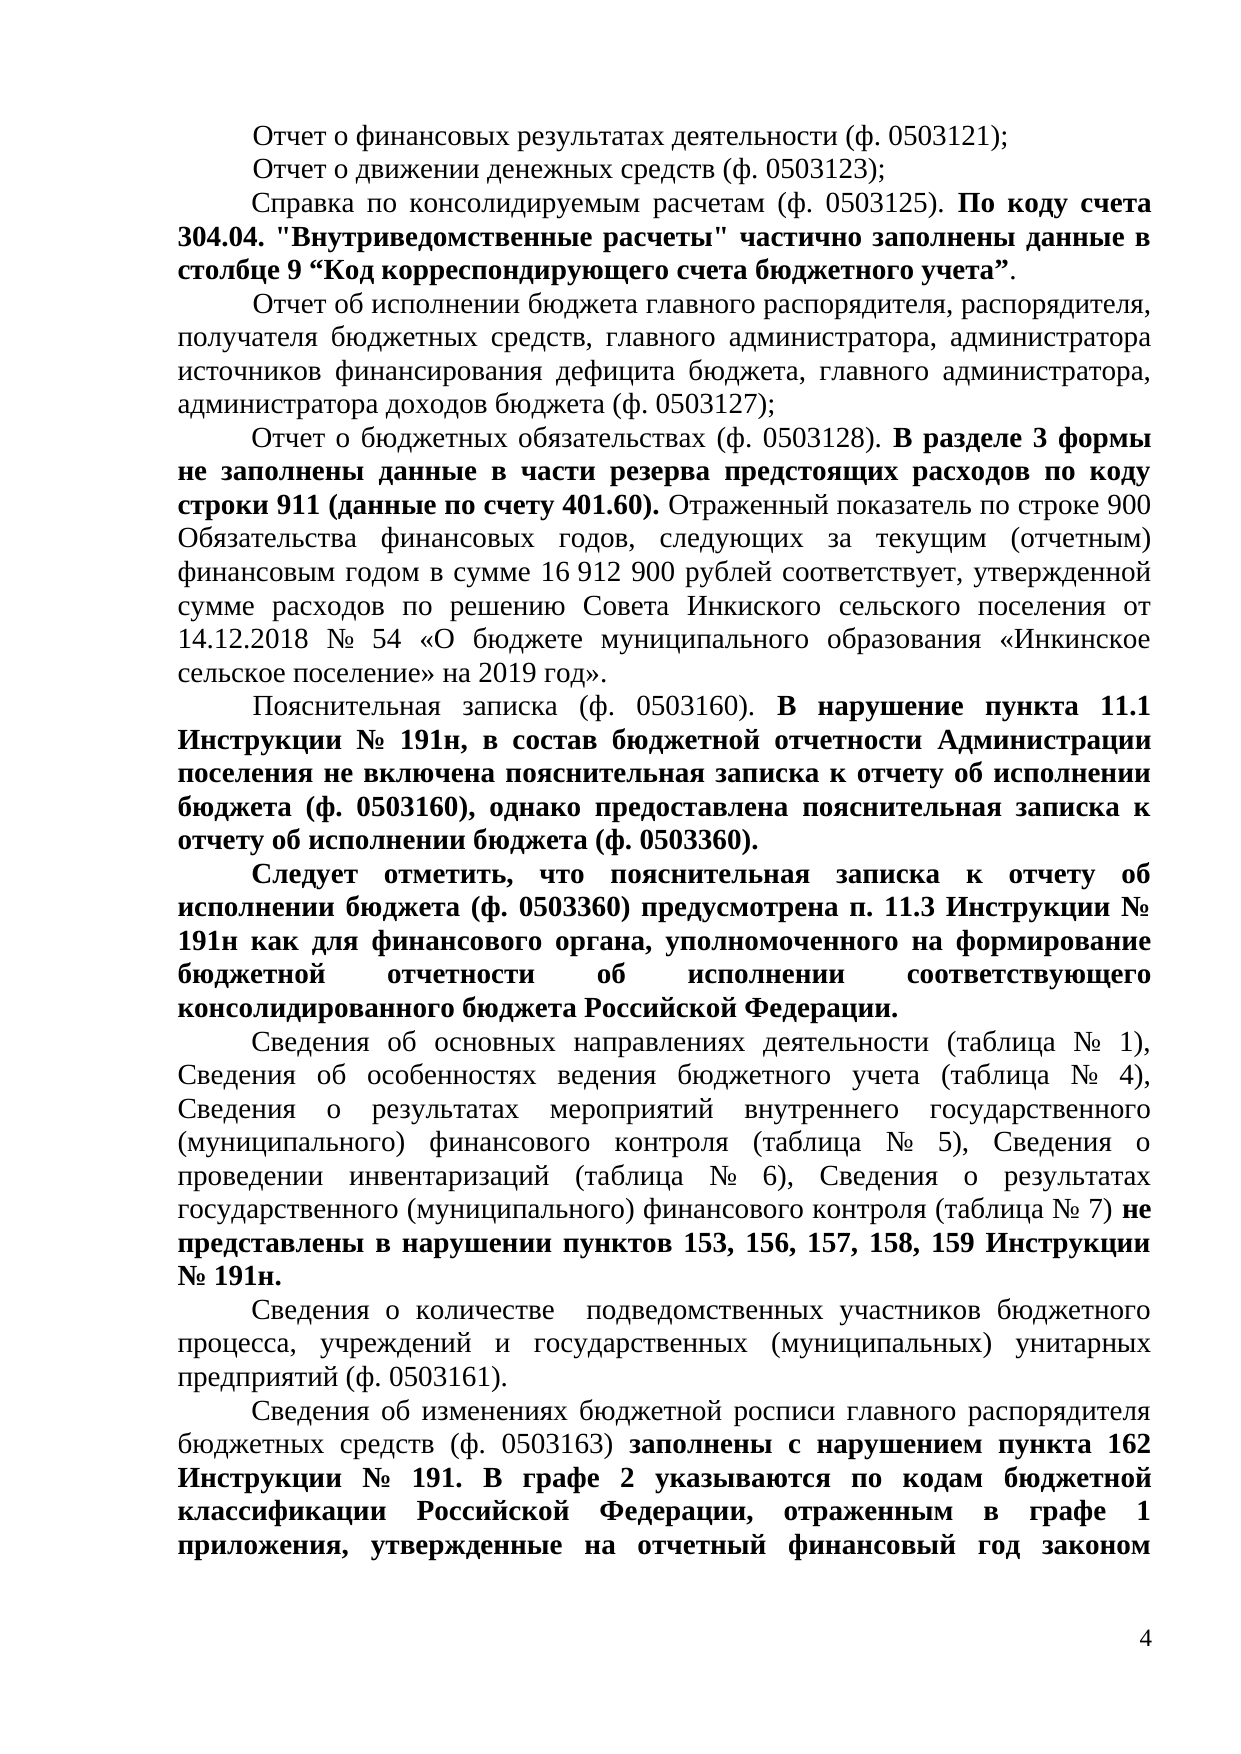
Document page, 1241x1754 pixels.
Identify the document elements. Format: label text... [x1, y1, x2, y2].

text Отчет о бюджетных обязательствах (ф. 0503128). В разделе 3 формы не заполнены данные в части резерва предстоящих расходов по коду строки 911 (данные по счету 401.60). Отраженный показатель по строке 900 Обязательства финансовых годов, следующих за текущим (отчетным) финансовым годом в сумме 16 912 900 рублей соответствует, утвержденной сумме расходов по решению Совета Инкиского сельского поселения от 14.12.2018 № 54 «О бюджете муниципального образования «Инкинское сельское поселение» на 2019 год». [177, 420, 1152, 688]
text Сведения об основных направлениях деятельности (таблица № 1), Сведения об особенностях ведения бюджетного учета (таблица № 4), Сведения о результатах мероприятий внутреннего государственного (муниципального) финансового контроля (таблица № 5), Сведения о проведении инвентаризаций (таблица № 6), Сведения о результатах государственного (муниципального) финансового контроля (таблица № 7) не представлены в нарушении пунктов 153, 156, 157, 158, 159 Инструкции № 191н. [177, 1024, 1152, 1292]
text Пояснительная записка (ф. 0503160). В нарушение пункта 11.1 Инструкции № 191н, в состав бюджетной отчетности Администрации поселения не включена пояснительная записка к отчету об исполнении бюджета (ф. 0503160), однако предоставлена пояснительная записка к отчету об исполнении бюджета (ф. 0503360). [177, 688, 1152, 856]
text Сведения о количестве подведомственных участников бюджетного процесса, учреждений и государственных (муниципальных) унитарных предприятий (ф. 0503161). [177, 1292, 1152, 1393]
text Справка по консолидируемым расчетам (ф. 0503125). По коду счета 304.04. "Внутриведомственные расчеты" частично заполнены данные в столбце 9 “Код корреспондирующего счета бюджетного учета”. [177, 185, 1152, 286]
text Отчет о финансовых результатах деятельности (ф. 0503121); [177, 118, 1152, 152]
text Отчет об исполнении бюджета главного распорядителя, распорядителя, получателя бюджетных средств, главного администратора, администратора источников финансирования дефицита бюджета, главного администратора, администратора доходов бюджета (ф. 0503127); [177, 286, 1152, 420]
text Следует отметить, что пояснительная записка к отчету об исполнении бюджета (ф. 0503360) предусмотрена п. 11.3 Инструкции № 191н как для финансового органа, уполномоченного на формирование бюджетной отчетности об исполнении соответствующего консолидированного бюджета Российской Федерации. [177, 856, 1152, 1024]
text Отчет о движении денежных средств (ф. 0503123); [177, 152, 1152, 185]
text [177, 1393, 1152, 1560]
